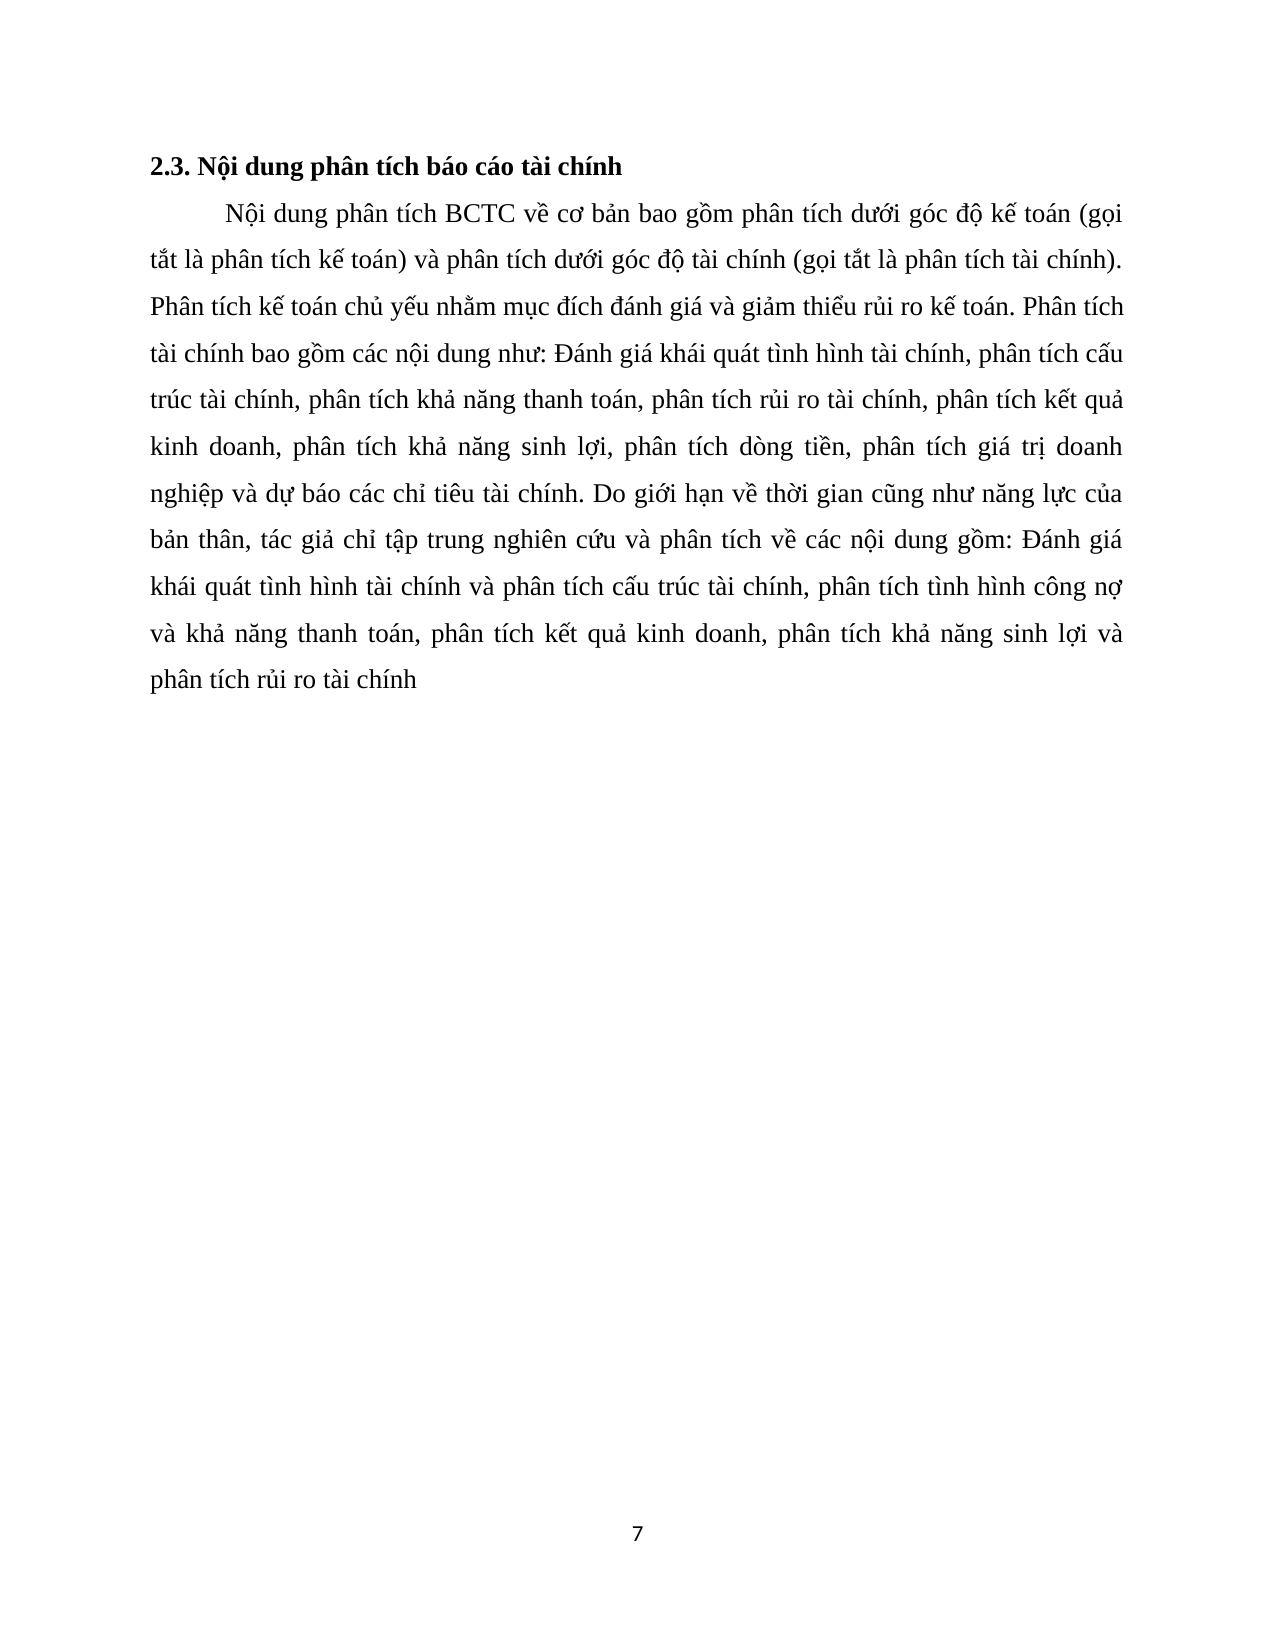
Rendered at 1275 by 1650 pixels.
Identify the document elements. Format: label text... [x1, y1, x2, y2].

text 2.3. Nội dung phân tích báo cáo tài chính [150, 150, 1125, 181]
text Nội dung phân tích BCTC về cơ bản bao gồm phân tích dưới góc độ kế toán (gọi tắt là phân tích kế toán) và phân tích dưới góc độ tài chính (gọi tắt là phân tích tài chính). Phân tích kế toán chủ yếu nhằm mục đích đánh giá và giảm thiểu rủi ro kế toán. Phân tích tài chính bao gồm các nội dung như: Đánh giá khái quát tình hình tài chính, phân tích cấu trúc tài chính, phân tích khả năng thanh toán, phân tích rủi ro tài chính, phân tích kết quả kinh doanh, phân tích khả năng sinh lợi, phân tích dòng tiền, phân tích giá trị doanh nghiệp và dự báo các chỉ tiêu tài chính. Do giới hạn về thời gian cũng như năng lực của bản thân, tác giả chỉ tập trung nghiên cứu và phân tích về các nội dung gồm: Đánh giá khái quát tình hình tài chính và phân tích cấu trúc tài chính, phân tích tình hình công nợ và khả năng thanh toán, phân tích kết quả kinh doanh, phân tích khả năng sinh lợi và phân tích rủi ro tài chính [150, 197, 1125, 694]
